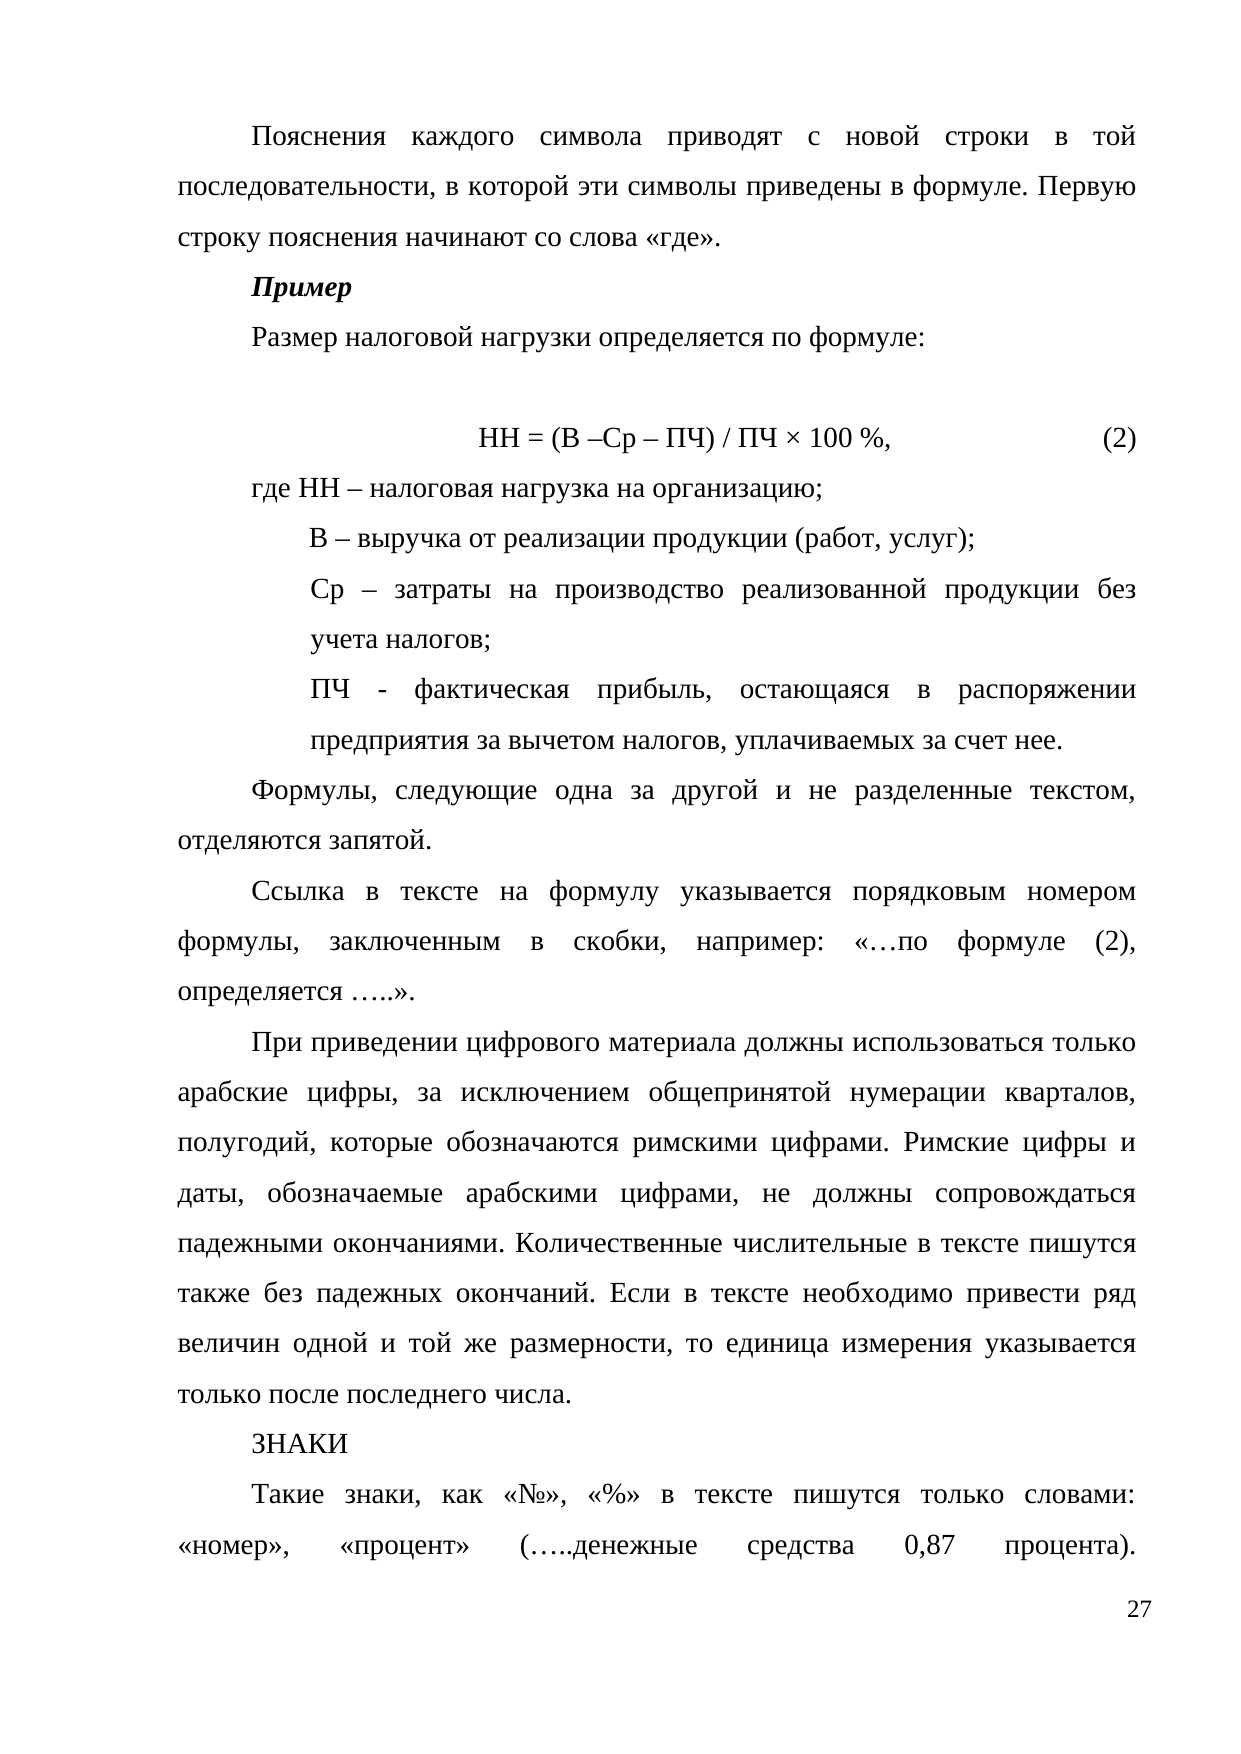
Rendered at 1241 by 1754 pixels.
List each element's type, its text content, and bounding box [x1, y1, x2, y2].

text НН = (В –Ср – ПЧ) / ПЧ × 100 %, (2) [177, 420, 1137, 453]
text ПЧ - фактическая прибыль, остающаяся в распоряжении предприятия за вычетом налогов, уплачиваемых за счет нее. [310, 672, 1137, 755]
text Пояснения каждого символа приводят с новой строки в той последовательности, в которой эти символы приведены в формуле. Первую строку пояснения начинают со слова «где». [177, 118, 1137, 252]
text Ср – затраты на производство реализованной продукции без учета налогов; [310, 571, 1137, 655]
text В – выручка от реализации продукции (работ, услуг); [177, 521, 1137, 554]
text где НН – налоговая нагрузка на организацию; [177, 470, 1137, 504]
text Формулы, следующие одна за другой и не разделенные текстом, отделяются запятой. [177, 772, 1137, 856]
text Размер налоговой нагрузки определяется по формуле: [177, 319, 1137, 353]
text Ссылка в тексте на формулу указывается порядковым номером формулы, заключенным в скобки, например: «…по формуле (2), определяется …..». [177, 873, 1137, 1007]
text Пример [177, 269, 1137, 303]
text При приведении цифрового материала должны использоваться только арабские цифры, за исключением общепринятой нумерации кварталов, полугодий, которые обозначаются римскими цифрами. Римские цифры и даты, обозначаемые арабскими цифрами, не должны сопровождаться падежными окончаниями. Количественные числительные в тексте пишутся также без падежных окончаний. Если в тексте необходимо привести ряд величин одной и той же размерности, то единица измерения указывается только после последнего числа. [177, 1024, 1137, 1409]
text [177, 1477, 1137, 1560]
text ЗНАКИ [177, 1426, 1137, 1460]
